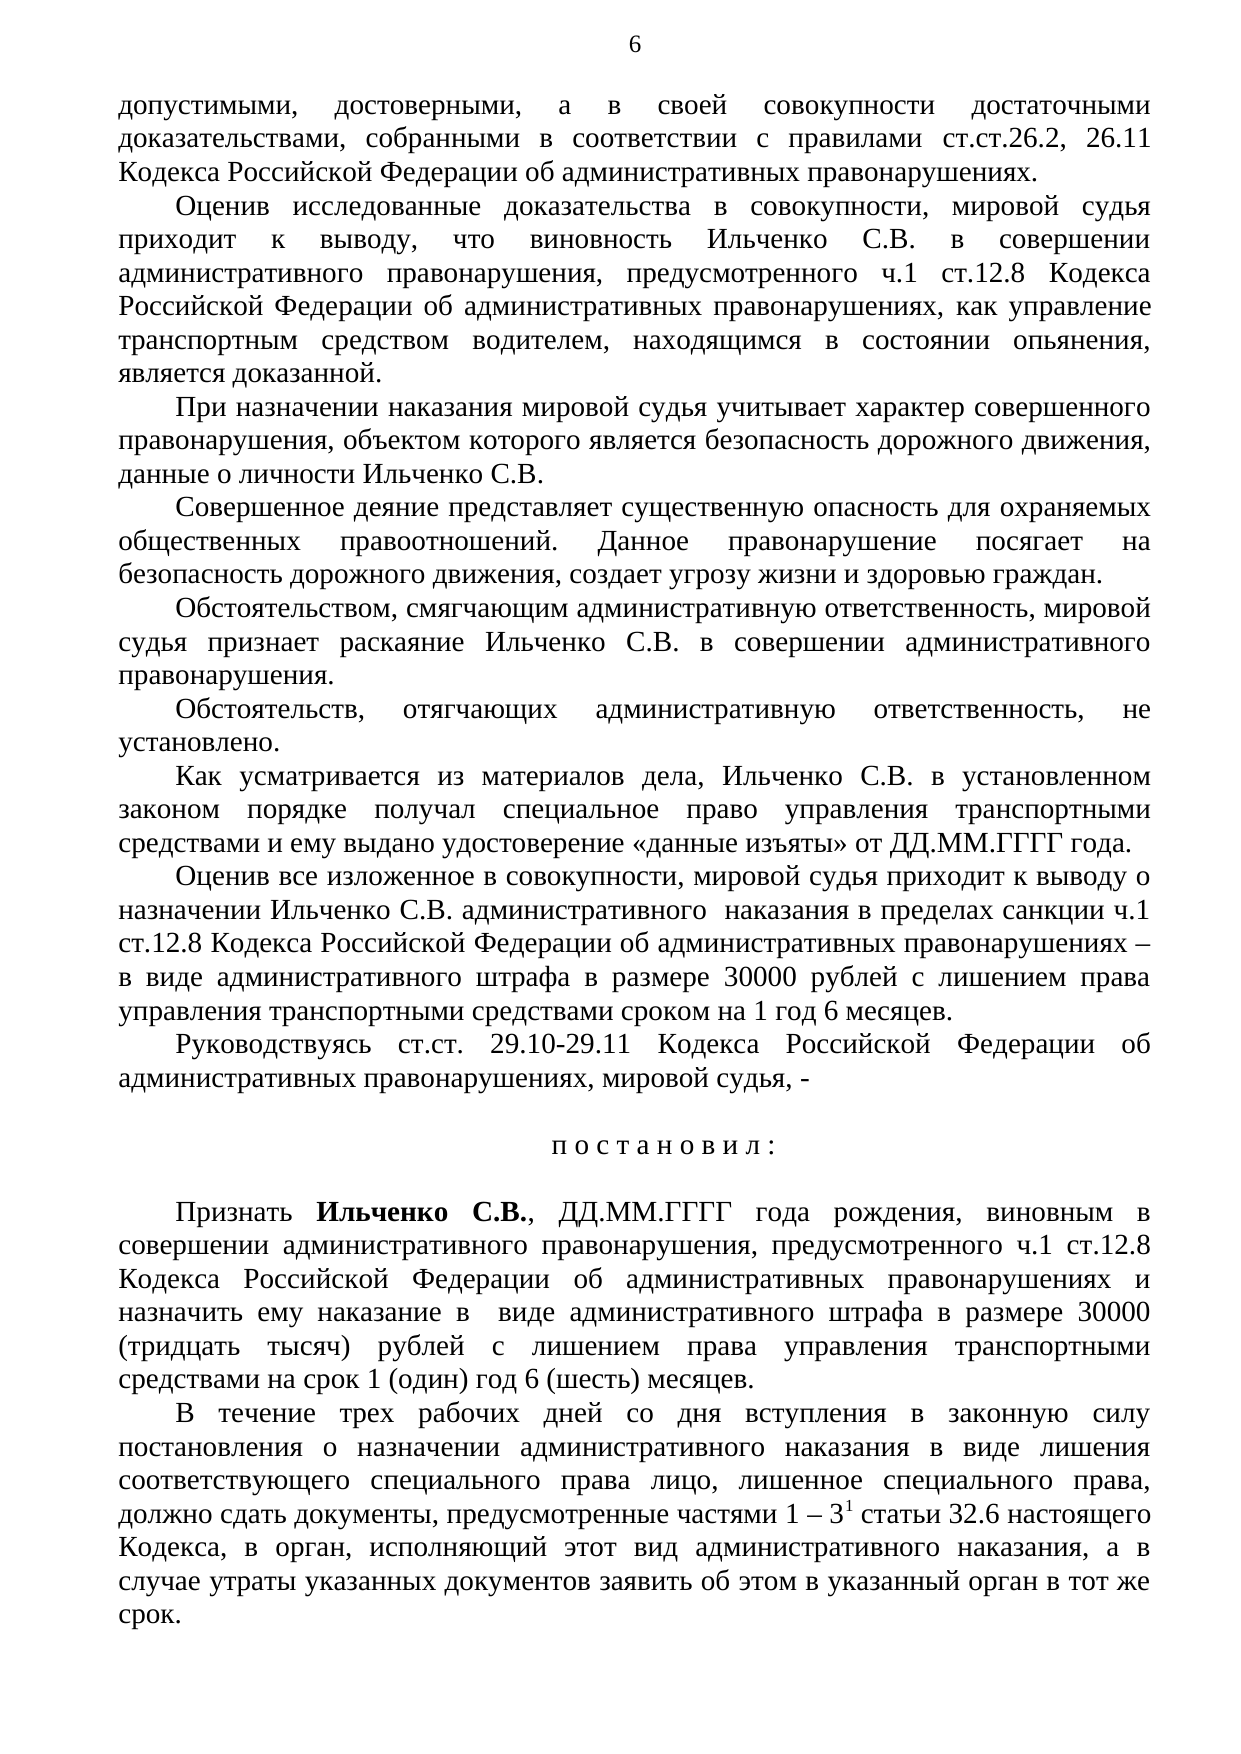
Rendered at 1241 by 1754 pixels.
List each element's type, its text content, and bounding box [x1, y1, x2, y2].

text Оценив исследованные доказательства в совокупности, мировой судья приходит к выводу, что виновность Ильченко С.В. в совершении административного правонарушения, предусмотренного ч.1 ст.12.8 Кодекса Российской Федерации об административных правонарушениях, как управление транспортным средством водителем, находящимся в состоянии опьянения, является доказанной. [118, 188, 1152, 322]
text Руководствуясь ст.ст. 29.10-29.11 Кодекса Российской Федерации об административных правонарушениях, мировой судья, - [118, 1026, 1152, 1093]
text п о с т а н о в и л : [118, 1127, 1152, 1160]
text Оценив исследованные доказательства в совокупности, мировой судья приходит к выводу, что виновность Ильченко С.В. в совершении административного правонарушения, предусмотренного ч.1 ст.12.8 Кодекса Российской Федерации об административных правонарушениях, как управление транспортным средством водителем, находящимся в состоянии опьянения, является доказанной. [118, 355, 1152, 389]
text Совершенное деяние представляет существенную опасность для охраняемых общественных правоотношений. Данное правонарушение посягает на безопасность дорожного движения, создает угрозу жизни и здоровью граждан. [118, 489, 1152, 590]
text Как усматривается из материалов дела, Ильченко С.В. в установленном законом порядке получал специальное право управления транспортными средствами и ему выдано удостоверение «данные изъяты» от ДД.ММ.ГГГГ года. [118, 758, 1152, 858]
text При назначении наказания мировой судья учитывает характер совершенного правонарушения, объектом которого является безопасность дорожного движения, данные о личности Ильченко С.В. [118, 389, 1152, 489]
text В течение трех рабочих дней со дня вступления в законную силу постановления о назначении административного наказания в виде лишения соответствующего специального права лицо, лишенное специального права, должно сдать документы, предусмотренные частями 1 – 31 статьи 32.6 настоящего Кодекса, в орган, исполняющий этот вид административного наказания, а в случае утраты указанных документов заявить об этом в указанный орган в тот же срок. [118, 1395, 1152, 1630]
text Оценив все изложенное в совокупности, мировой судья приходит к выводу о назначении Ильченко С.В. административного наказания в пределах санкции ч.1 ст.12.8 Кодекса Российской Федерации об административных правонарушениях – в виде административного штрафа в размере 30000 рублей с лишением права управления транспортными средствами сроком на 1 год 6 месяцев. [118, 858, 1152, 1026]
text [118, 87, 1152, 188]
text Обстоятельством, смягчающим административную ответственность, мировой судья признает раскаяние Ильченко С.В. в совершении административного правонарушения. [118, 590, 1152, 691]
text Обстоятельств, отягчающих административную ответственность, не установлено. [118, 691, 1152, 758]
text Признать Ильченко С.В., ДД.ММ.ГГГГ года рождения, виновным в совершении административного правонарушения, предусмотренного ч.1 ст.12.8 Кодекса Российской Федерации об административных правонарушениях и назначить ему наказание в виде административного штрафа в размере 30000 (тридцать тысяч) рублей с лишением права управления транспортными средствами на срок 1 (один) год 6 (шесть) месяцев. [118, 1194, 1152, 1395]
